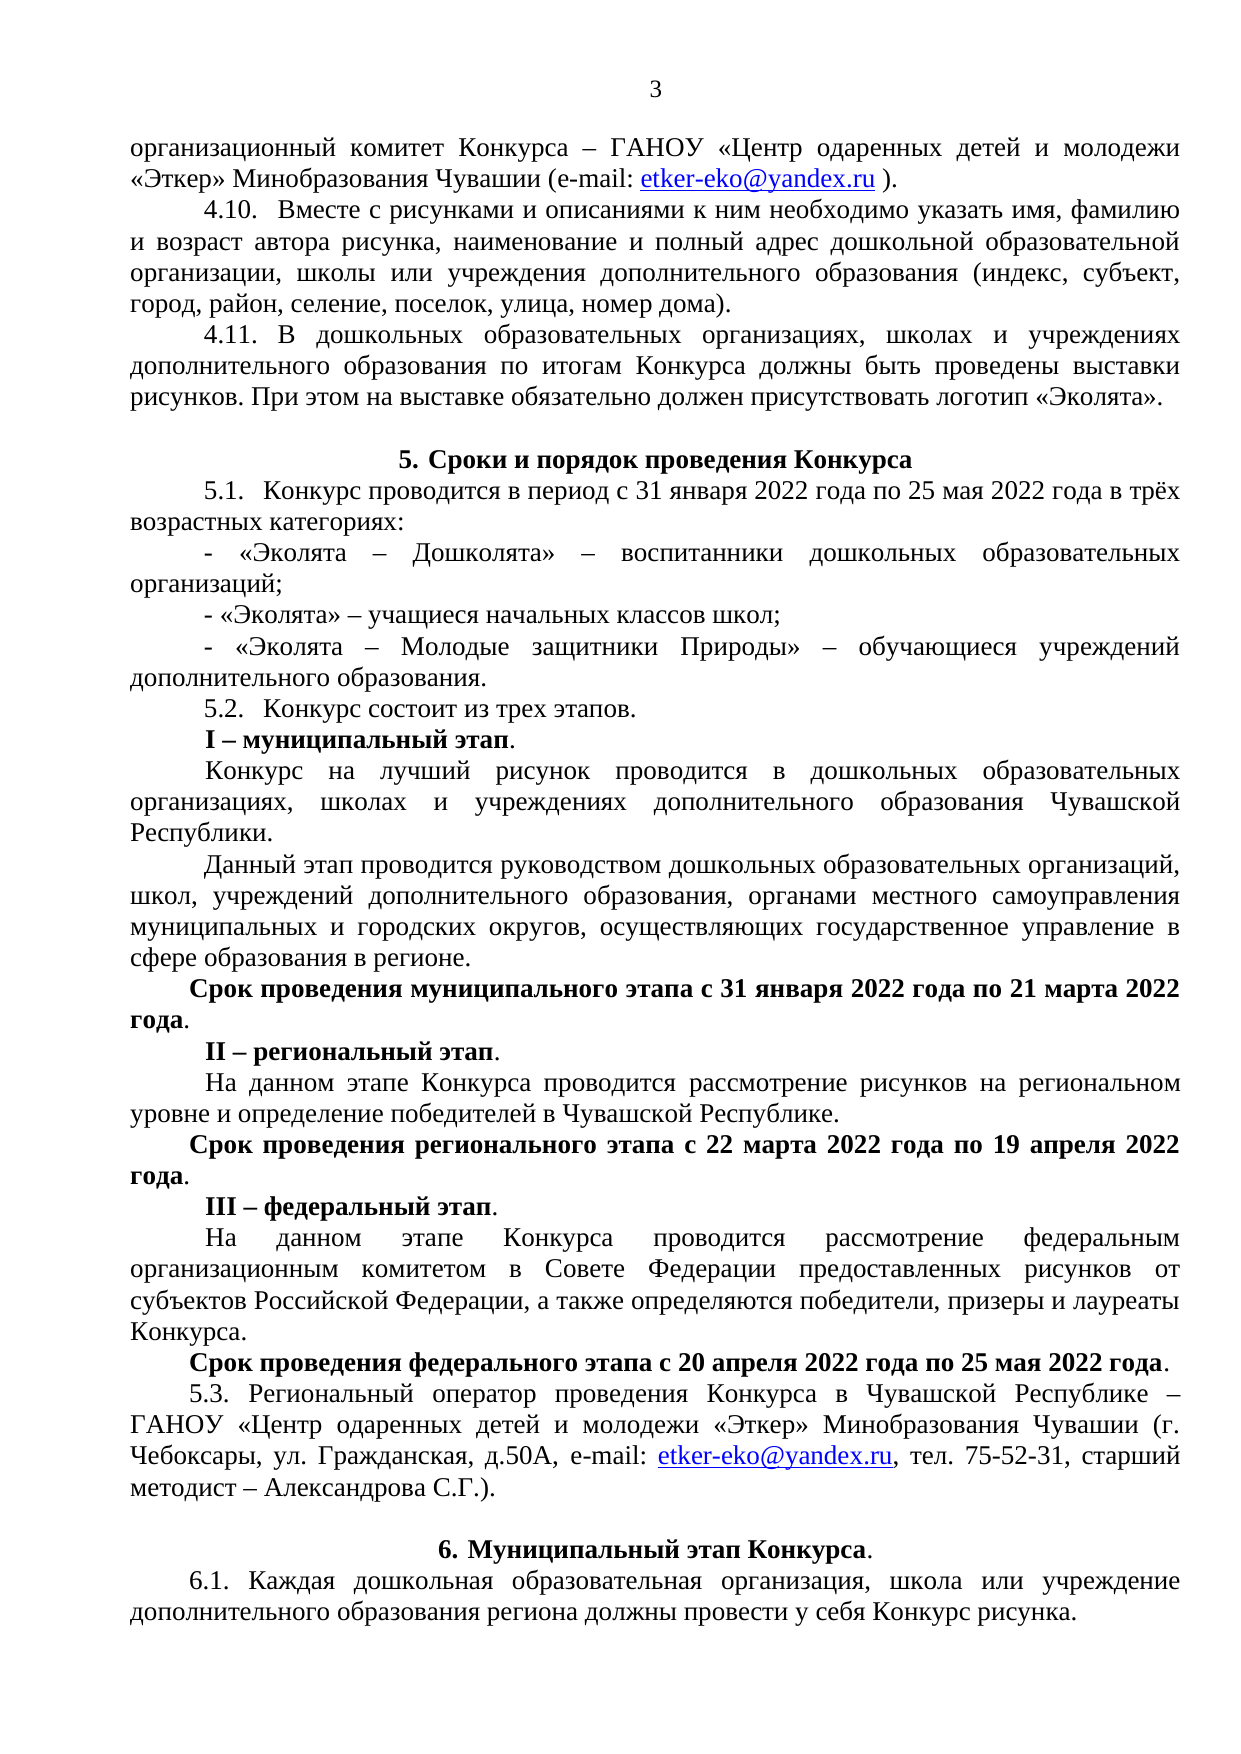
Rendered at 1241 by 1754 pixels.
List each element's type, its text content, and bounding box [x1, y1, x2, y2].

list Вместе с рисунками и описаниями к ним необходимо указать имя, фамилию и возраст автора рисунка, наименование и полный адрес дошкольной образовательной организации, школы или учреждения дополнительного образования (индекс, субъект, город, район, селение, поселок, улица, номер дома). [130, 194, 1181, 318]
list В дошкольных образовательных организациях, школах и учреждениях дополнительного образования по итогам Конкурса должны быть проведены выставки рисунков. При этом на выставке обязательно должен присутствовать логотип «Эколята». [130, 318, 1181, 412]
list Конкурс состоит из трех этапов. [130, 692, 1181, 723]
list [130, 131, 1181, 194]
text - «Эколята – Дошколята» – воспитанники дошкольных образовательных организаций; [130, 536, 1181, 598]
text III – федеральный этап. [130, 1190, 1181, 1221]
text На данном этапе Конкурса проводится рассмотрение федеральным организационным комитетом в Совете Федерации предоставленных рисунков от субъектов Российской Федерации, а также определяются победители, призеры и лауреаты Конкурса. [130, 1221, 1181, 1346]
text I – муниципальный этап. [130, 723, 1181, 754]
text Конкурс на лучший рисунок проводится в дошкольных образовательных организациях, школах и учреждениях дополнительного образования Чувашской Республики. [130, 754, 1181, 848]
text Срок проведения муниципального этапа с 31 января 2022 года по 21 марта 2022 года. [130, 972, 1181, 1034]
list Каждая дошкольная образовательная организация, школа или учреждение дополнительного образования региона должны провести у себя Конкурс рисунка. [130, 1564, 1181, 1626]
text - «Эколята – Молодые защитники Природы» – обучающиеся учреждений дополнительного образования. [130, 630, 1181, 692]
list Сроки и порядок проведения Конкурса [130, 443, 1181, 474]
text II – региональный этап. [130, 1034, 1181, 1066]
text На данном этапе Конкурса проводится рассмотрение рисунков на региональном уровне и определение победителей в Чувашской Республике. [130, 1066, 1181, 1128]
list Региональный оператор проведения Конкурса в Чувашской Республике – ГАНОУ «Центр одаренных детей и молодежи «Эткер» Минобразования Чувашии (г. Чебоксары, ул. Гражданская, д.50А, e-mail: etker-eko@yandex.ru, тел. 75-52-31, старший методист – Александрова С.Г.). [130, 1377, 1181, 1502]
text Срок проведения регионального этапа с 22 марта 2022 года по 19 апреля 2022 года. [130, 1128, 1181, 1190]
list Конкурс проводится в период с 31 января 2022 года по 25 мая 2022 года в трёх возрастных категориях: [130, 474, 1181, 536]
text Срок проведения федерального этапа с 20 апреля 2022 года по 25 мая 2022 года. [130, 1346, 1181, 1377]
text - «Эколята» – учащиеся начальных классов школ; [130, 598, 1181, 630]
list Муниципальный этап Конкурса. [130, 1533, 1181, 1564]
text Данный этап проводится руководством дошкольных образовательных организаций, школ, учреждений дополнительного образования, органами местного самоуправления муниципальных и городских округов, осуществляющих государственное управление в сфере образования в регионе. [130, 848, 1181, 972]
